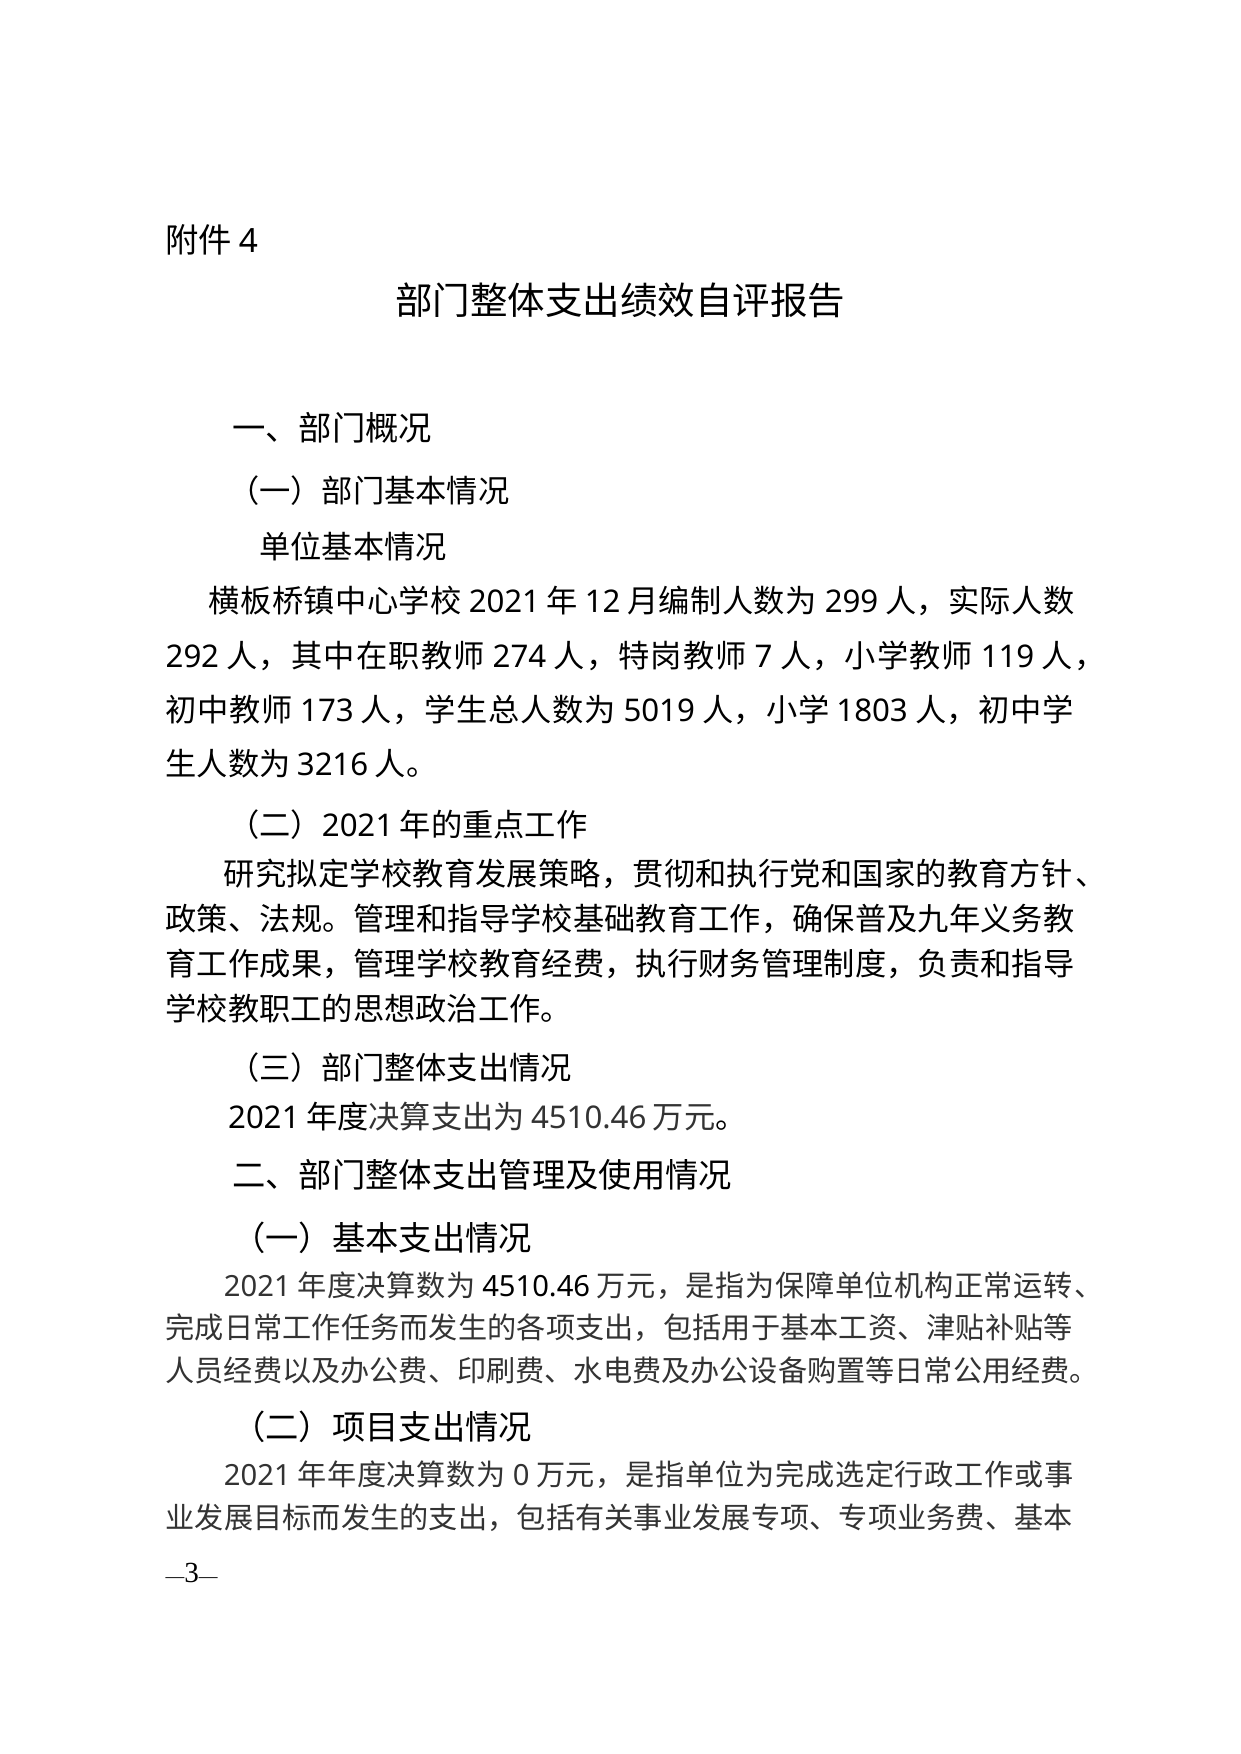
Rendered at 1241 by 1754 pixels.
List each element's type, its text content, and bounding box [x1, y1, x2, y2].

text 2021年度决算支出为4510.46万元。 [165, 1092, 306, 1137]
text （二）项目支出情况 [165, 1389, 1075, 1452]
text （一）部门基本情况 [165, 453, 1075, 515]
text 附件4 [165, 206, 1075, 264]
text （二）2021年的重点工作 [165, 786, 1075, 849]
text （一）基本支出情况 [165, 1200, 1075, 1262]
text 部门整体支出绩效自评报告 [165, 264, 1075, 327]
text （三）部门整体支出情况 [165, 1029, 1075, 1092]
text 单位基本情况 横板桥镇中心学校2021年12月编制人数为 299人，实际人数292人，其中在职教师274人，特岗教师7人，小学教师119人，初中教师173人，学生总人数为5019人，小学1803人，初中学生人数为3216人。 [165, 515, 1075, 786]
text 2021年度决算数为4510.46万元，是指为保障单位机构正常运转、完成日常工作任务而发生的各项支出，包括用于基本工资、津贴补贴等人员经费以及办公费、印刷费、水电费及办公设备购置等日常公用经费。 [165, 1262, 1075, 1305]
text 一、部门概况 [165, 390, 1075, 453]
text 研究拟定学校教育发展策略，贯彻和执行党和国家的教育方针、政策、法规。管理和指导学校基础教育工作，确保普及九年义务教育工作成果，管理学校教育经费，执行财务管理制度，负责和指导学校教职工的思想政治工作。 [165, 849, 1075, 1029]
text 2021年度决算支出为4510.46万元。 [715, 1092, 1075, 1137]
text 二、部门整体支出管理及使用情况 [165, 1137, 1075, 1200]
